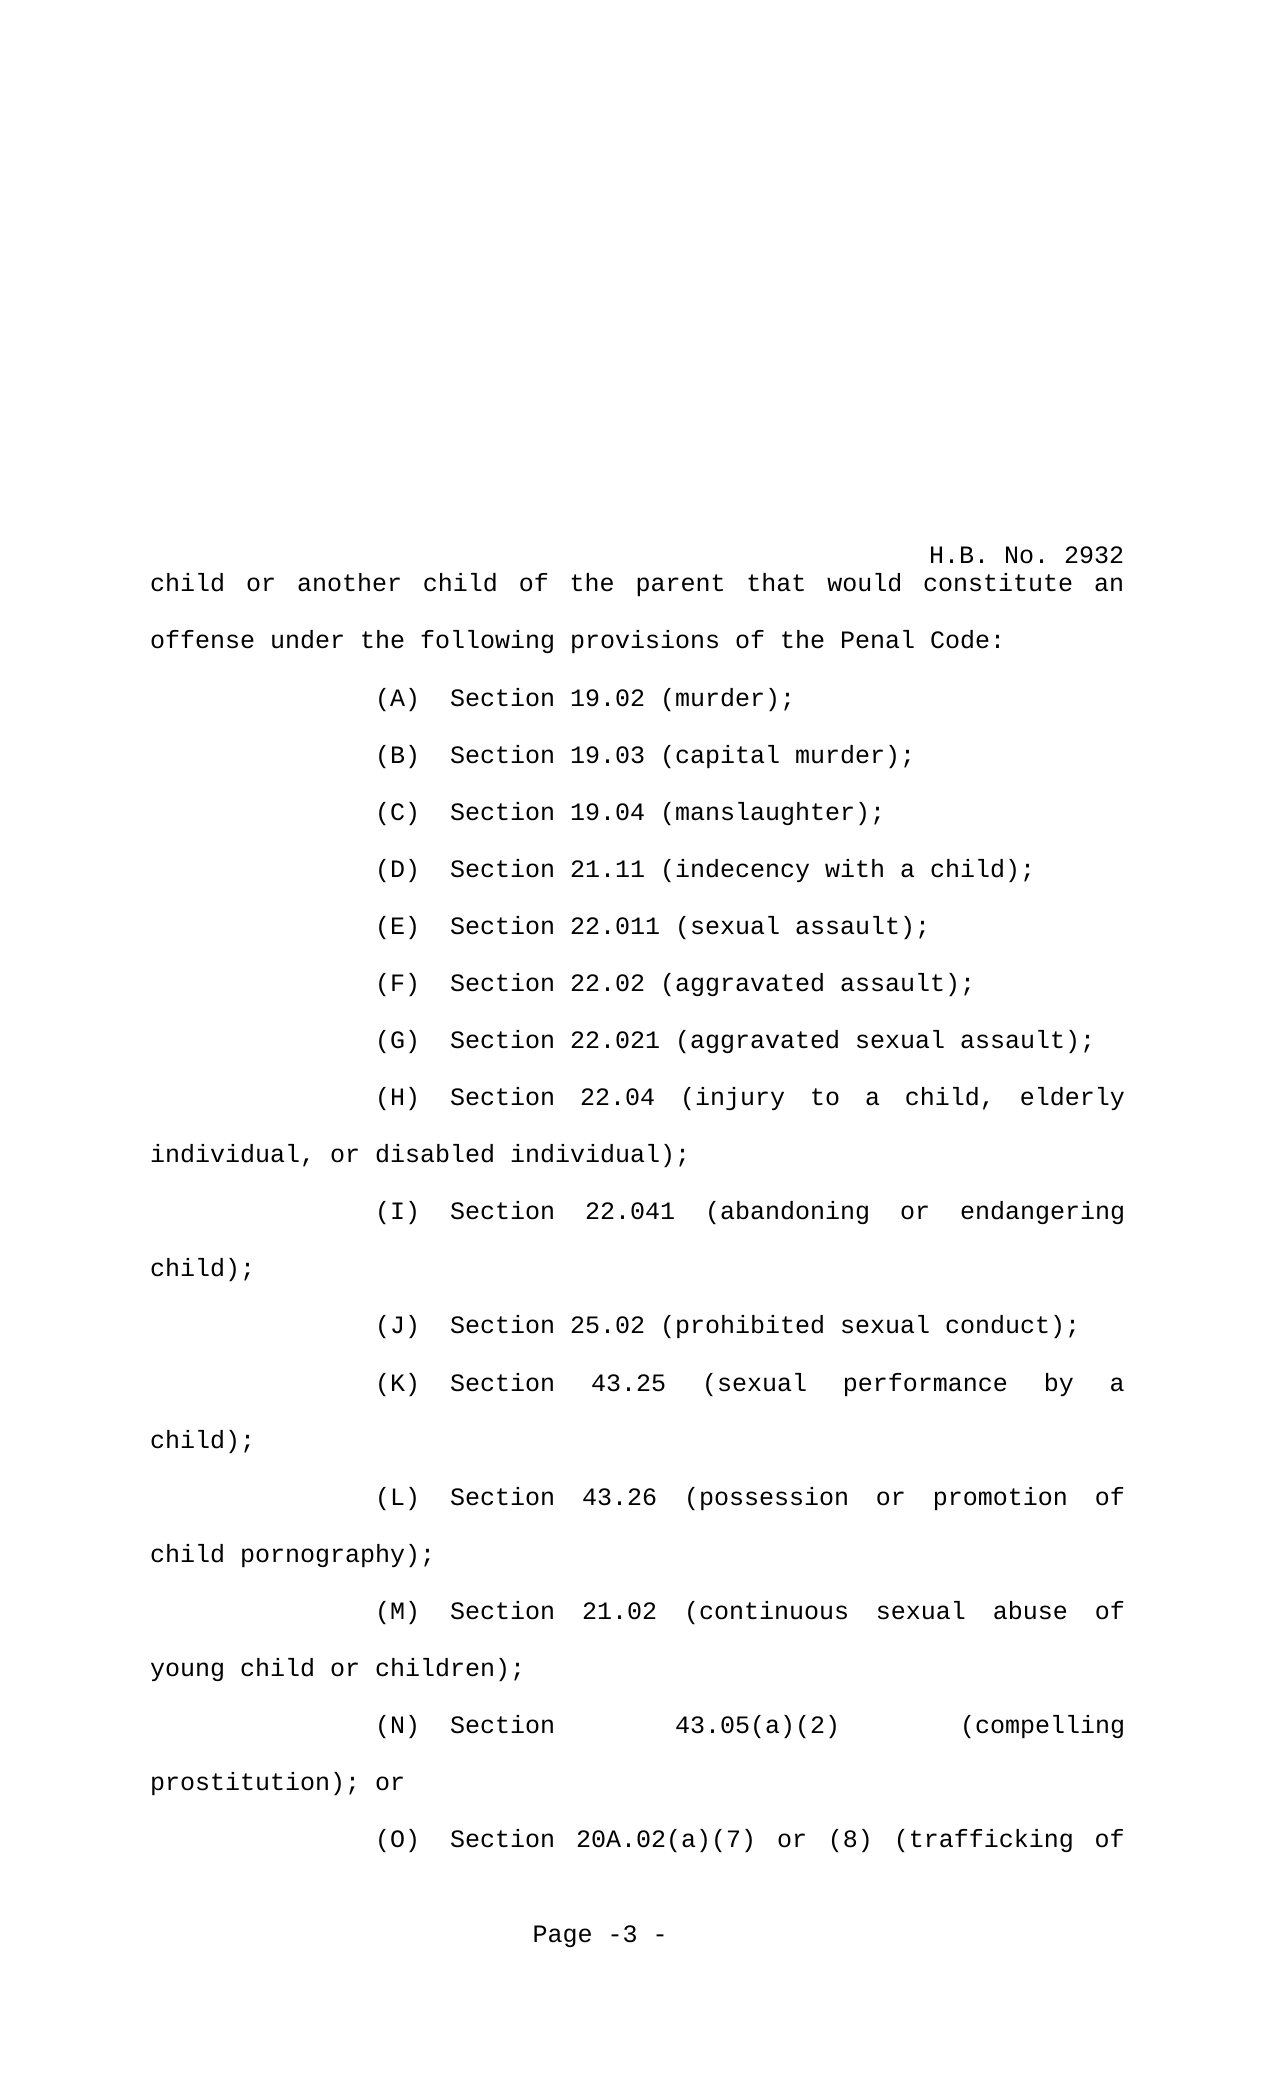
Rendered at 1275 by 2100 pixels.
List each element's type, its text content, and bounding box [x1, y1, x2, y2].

text (D) Section 21.11 (indecency with a child); [150, 856, 1125, 885]
text (G) Section 22.021 (aggravated sexual assault); [150, 1027, 1125, 1056]
text (B) Section 19.03 (capital murder); [150, 742, 1125, 771]
text (E) Section 22.011 (sexual assault); [150, 913, 1125, 942]
text (A) Section 19.02 (murder); [150, 685, 1125, 713]
text (L) Section 43.26 (possession or promotion of child pornography); [150, 1484, 1125, 1570]
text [150, 1827, 1125, 1855]
text (C) Section 19.04 (manslaughter); [150, 799, 1125, 828]
text (J) Section 25.02 (prohibited sexual conduct); [150, 1313, 1125, 1341]
text (M) Section 21.02 (continuous sexual abuse of young child or children); [150, 1598, 1125, 1684]
text (K) Section 43.25 (sexual performance by a child); [150, 1370, 1125, 1456]
text (F) Section 22.02 (aggravated assault); [150, 970, 1125, 999]
text (H) Section 22.04 (injury to a child, elderly individual, or disabled individual); [150, 1084, 1125, 1170]
text (N) Section 43.05(a)(2) (compelling prostitution); or [150, 1712, 1125, 1798]
text (I) Section 22.041 (abandoning or endangering child); [150, 1199, 1125, 1284]
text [150, 571, 1125, 656]
